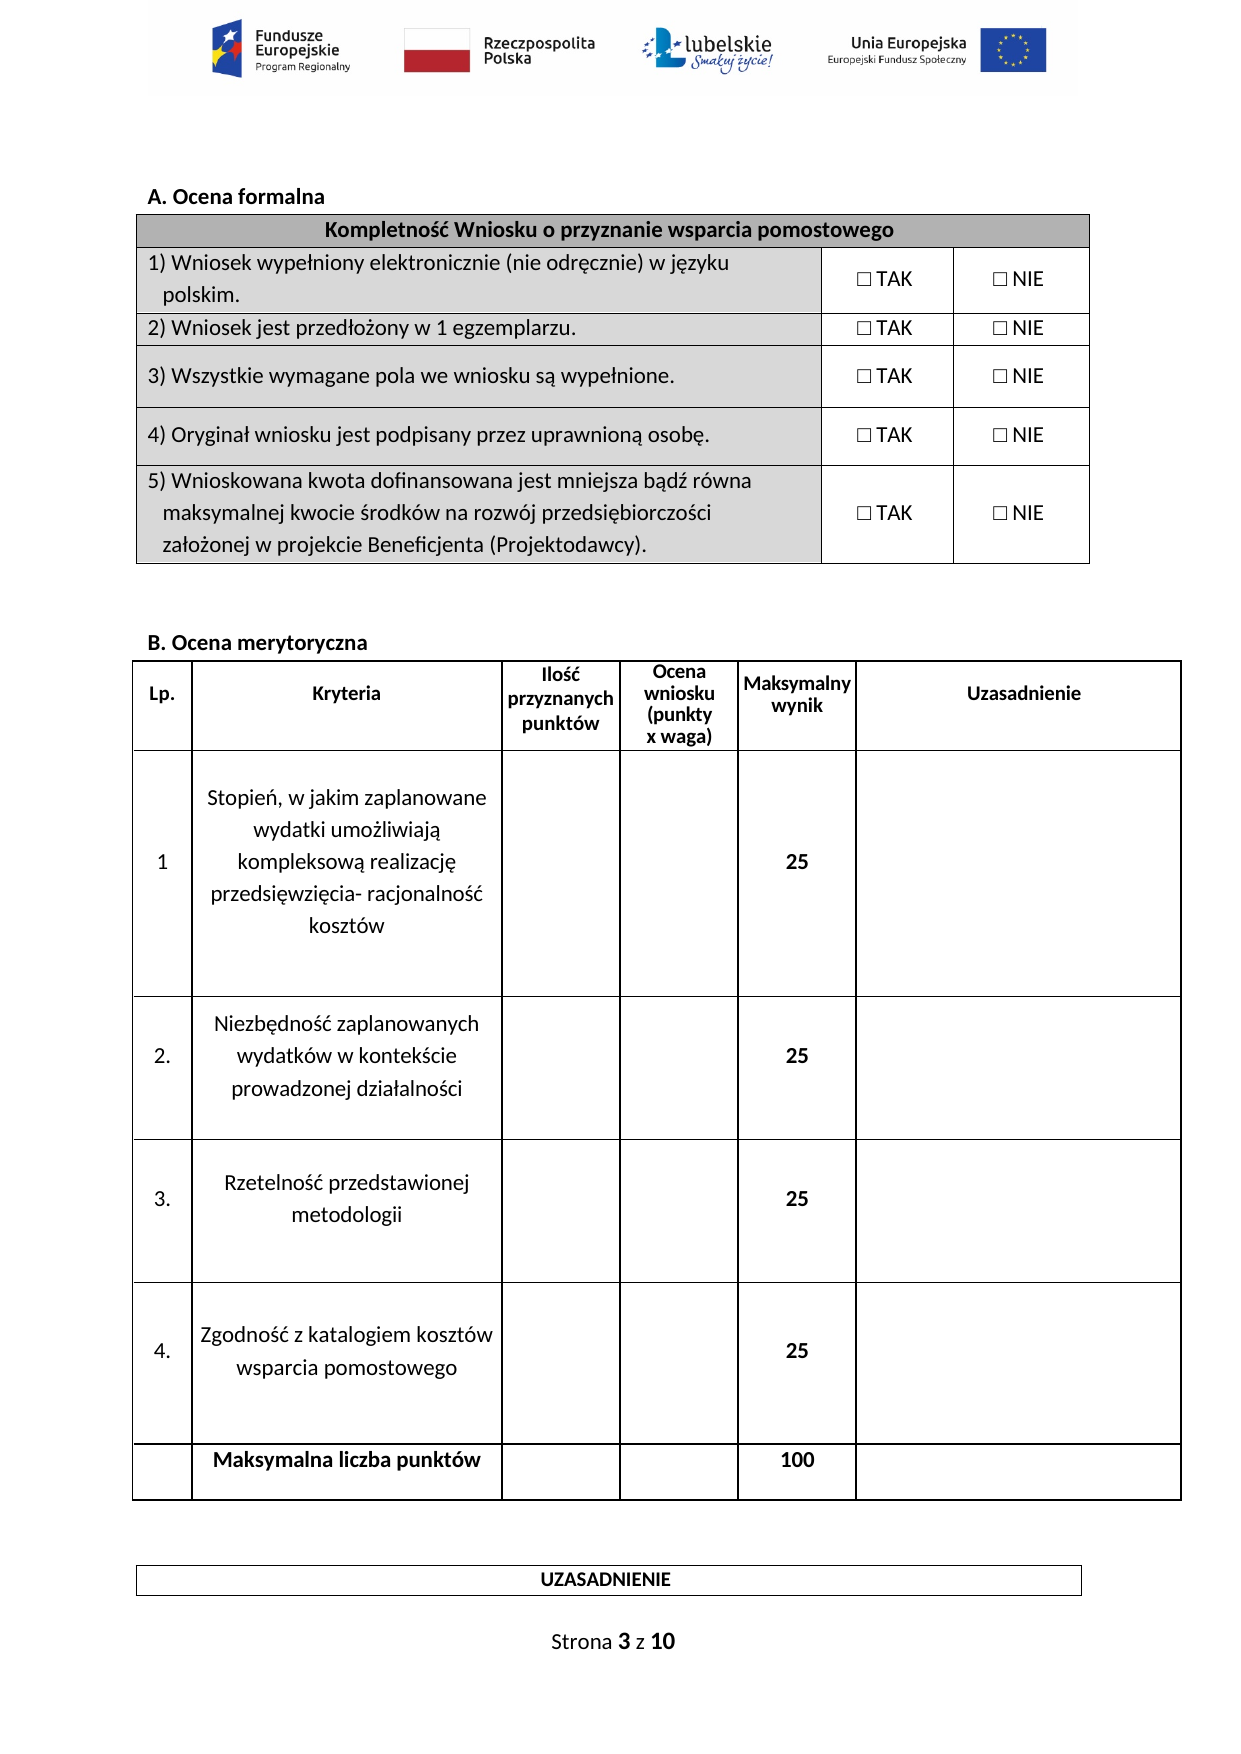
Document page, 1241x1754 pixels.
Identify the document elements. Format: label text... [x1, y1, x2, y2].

table_header Kompletność Wniosku o przyznanie wsparcia pomostowego [137, 215, 1089, 247]
table_cell [857, 997, 1180, 1138]
table_cell Stopień, w jakim zaplanowane wydatki umożliwiają kompleksową realizację przedsięwzięcia- racjonalność kosztów [193, 751, 501, 996]
table_cell [621, 1283, 737, 1443]
table_header Ocena wniosku (punkty x waga) [621, 662, 737, 749]
table_cell 2. [133, 997, 191, 1138]
table_cell Niezbędność zaplanowanych wydatków w kontekście prowadzonej działalności [193, 997, 501, 1138]
table_cell 2) Wniosek jest przedłożony w 1 egzemplarzu. [137, 314, 821, 345]
table_cell [503, 751, 619, 996]
table_cell □ NIE [954, 248, 1089, 312]
table_cell [621, 1445, 737, 1499]
table_cell 25 [739, 1140, 855, 1281]
table_cell □ NIE [954, 466, 1089, 562]
table_cell [621, 1140, 737, 1281]
table_cell 1 [133, 751, 191, 996]
table_cell 4) Oryginał wniosku jest podpisany przez uprawnioną osobę. [137, 408, 821, 465]
table_cell □ TAK [822, 346, 953, 407]
text A. Ocena formalna [147, 182, 1072, 210]
table_cell [133, 1444, 191, 1499]
table_cell 3. [133, 1140, 191, 1281]
table_cell [621, 751, 737, 996]
table_cell [621, 997, 737, 1138]
table_cell 4. [133, 1283, 191, 1443]
table_cell Maksymalna liczba punktów [193, 1445, 501, 1499]
table_cell 5) Wnioskowana kwota dofinansowana jest mniejsza bądź równa maksymalnej kwocie środków na rozwój przedsiębiorczości założonej w projekcie Beneficjenta (Projektodawcy). [137, 466, 821, 562]
table_cell □ NIE [954, 408, 1089, 465]
table_header UZASADNIENIE [137, 1566, 1081, 1595]
table_cell [503, 1140, 619, 1281]
table_cell [857, 751, 1180, 996]
table_cell Rzetelność przedstawionej metodologii [193, 1140, 501, 1281]
table_cell □ NIE [954, 346, 1089, 407]
table_cell □ TAK [822, 466, 953, 562]
table_cell 25 [739, 1283, 855, 1443]
table_cell 100 [739, 1445, 855, 1499]
table_cell □ TAK [822, 248, 953, 312]
table_header Maksymalny wynik [739, 662, 855, 749]
text B. Ocena merytoryczna [147, 628, 1072, 656]
table_cell [503, 997, 619, 1138]
table_cell □ TAK [822, 314, 953, 345]
table_cell Zgodność z katalogiem kosztów wsparcia pomostowego [193, 1283, 501, 1443]
table_header Lp. [133, 662, 191, 749]
table_cell [857, 1283, 1180, 1443]
table_cell [503, 1283, 619, 1443]
table_cell 25 [739, 997, 855, 1138]
table_cell 3) Wszystkie wymagane pola we wniosku są wypełnione. [137, 346, 821, 407]
table_cell 25 [739, 751, 855, 996]
table_header Kryteria [193, 662, 501, 749]
table_cell □ TAK [822, 408, 953, 465]
table_cell □ NIE [954, 314, 1089, 345]
table_cell 1) Wniosek wypełniony elektronicznie (nie odręcznie) w języku polskim. [137, 248, 821, 312]
table_header Uzasadnienie [857, 662, 1180, 749]
picture [147, 0, 1079, 96]
table_header Ilość przyznanych punktów [503, 662, 619, 749]
table_cell [857, 1140, 1180, 1281]
table_cell [503, 1445, 619, 1499]
table_cell [857, 1445, 1180, 1499]
